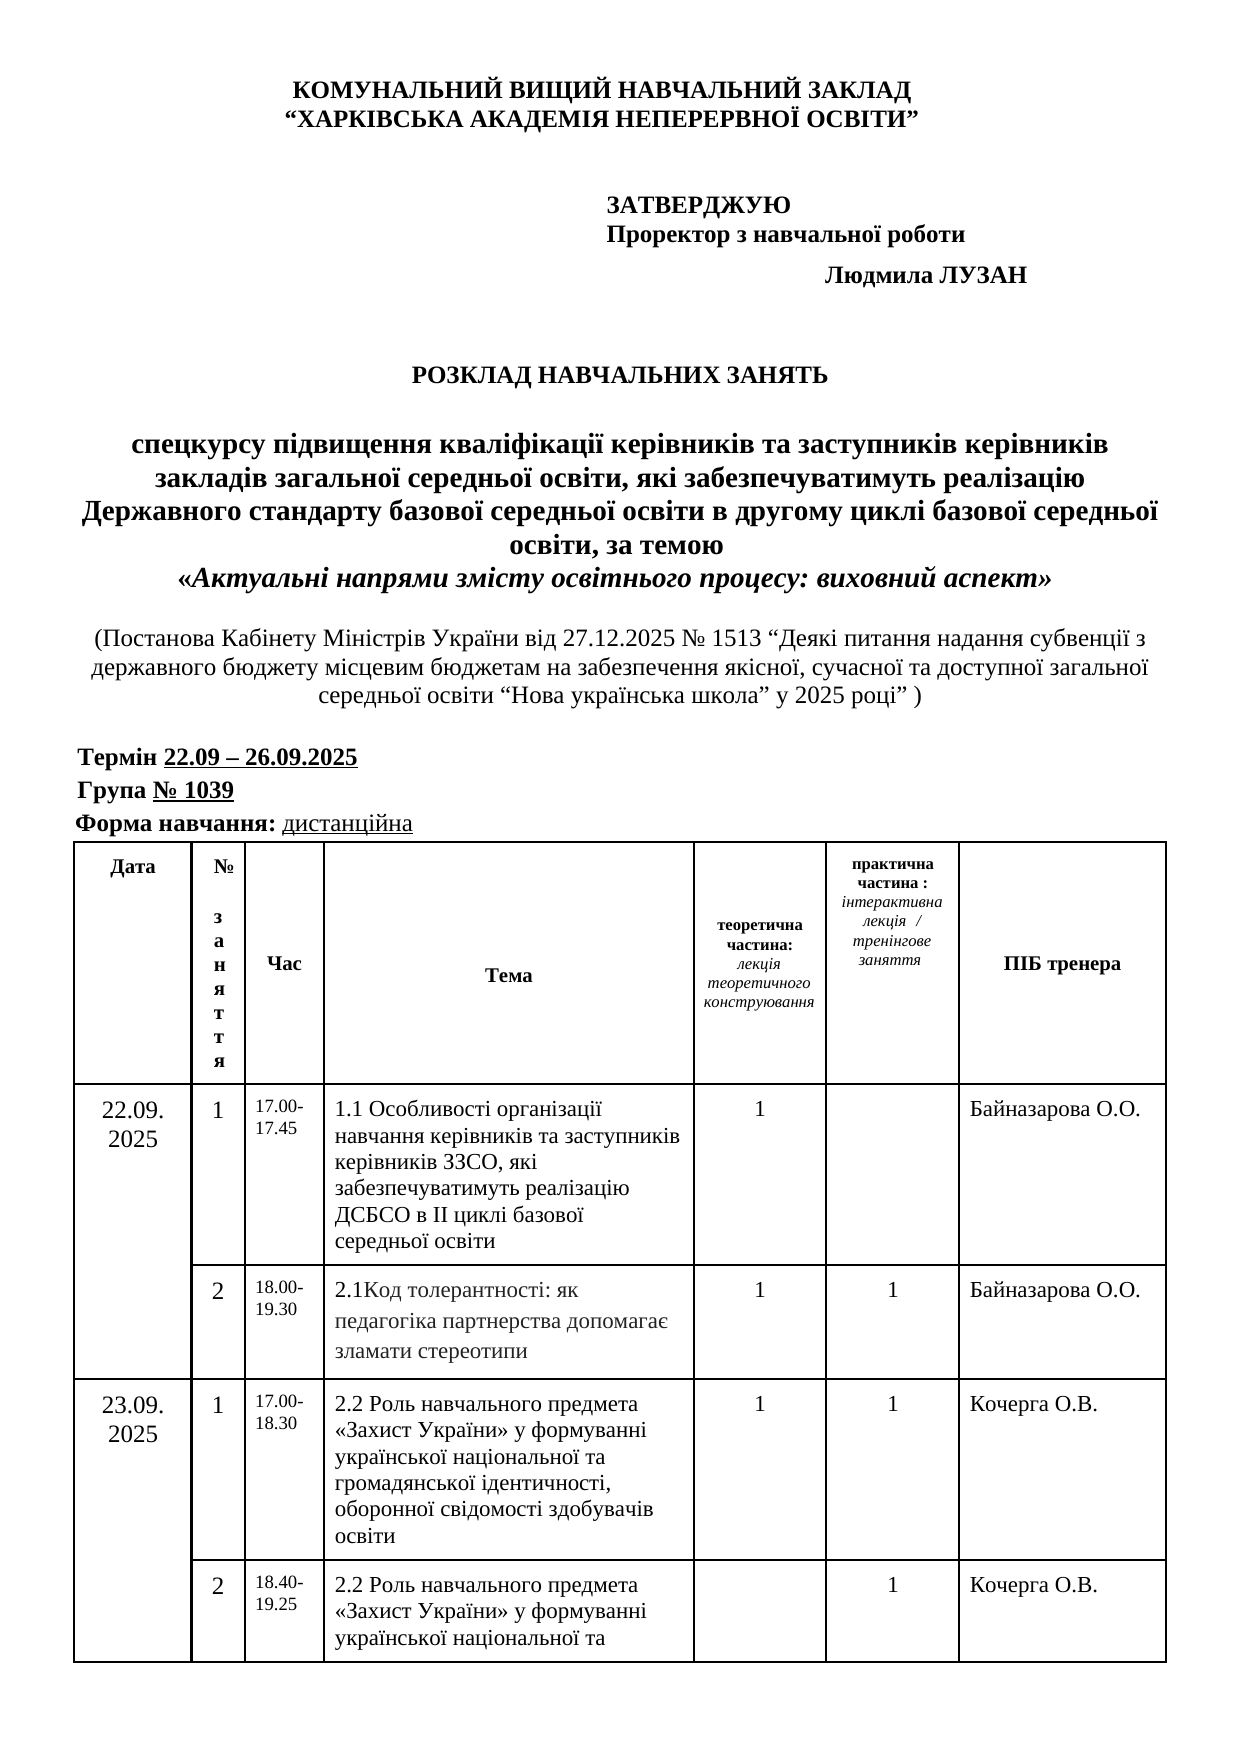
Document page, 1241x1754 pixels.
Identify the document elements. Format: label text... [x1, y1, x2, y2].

text ЗАТВЕРДЖУЮ [606, 190, 1199, 219]
table_header теоретична частина: лекція теоретичного конструювання [695, 843, 825, 1083]
text КОМУНАЛЬНИЙ ВИЩИЙ НАВЧАЛЬНИЙ ЗАКЛАД [38, 75, 1165, 104]
text “ХАРКІВСЬКА АКАДЕМІЯ НЕПЕРЕРВНОЇ ОСВІТИ” [38, 104, 1165, 132]
table_cell 1 [827, 1561, 958, 1661]
table_cell 1 [695, 1266, 825, 1377]
table_cell 2.1Код толерантності: як педагогіка партнерства допомагає зламати стереотипи [325, 1266, 693, 1377]
table_cell 22.09.2025 [75, 1085, 190, 1377]
text РОЗКЛАД НАВЧАЛЬНИХ ЗАНЯТЬ [75, 360, 1165, 389]
table_cell 17.00-17.45 [246, 1085, 323, 1264]
table_cell [827, 1085, 958, 1264]
table_cell Кочерга О.В. [960, 1561, 1165, 1661]
text Проректор з навчальної роботи [606, 219, 1165, 247]
text Людмила ЛУЗАН [756, 260, 1165, 289]
text Термін 22.09 – 26.09.2025 [75, 742, 1165, 771]
table_header Тема [325, 843, 693, 1083]
text (Постанова Кабінету Міністрів України від 27.12.2025 № 1513 “Деякі питання надання субвенції з державного бюджету місцевим бюджетам на забезпечення якісної, сучасної та доступної загальної середньої освіти “Нова українська школа” у 2025 році” ) [75, 623, 1165, 709]
table_cell 23.09.2025 [75, 1380, 190, 1661]
table_header № заняття [193, 843, 244, 1083]
table_header Дата [75, 843, 190, 1083]
table_cell 18.40-19.25 [246, 1561, 323, 1661]
table_header практична частина : інтерактивна лекція / тренінгове заняття [827, 843, 958, 1083]
table_cell 1 [695, 1380, 825, 1558]
table_cell 1 [193, 1085, 244, 1264]
text Форма навчання: дистанційна [75, 808, 1165, 837]
table_cell 18.00-19.30 [246, 1266, 323, 1377]
text Група № 1039 [75, 775, 1165, 804]
table_cell [695, 1561, 825, 1661]
table_cell 1.1 Особливості організації навчання керівників та заступників керівників ЗЗСО, які забезпечуватимуть реалізацію ДСБСО в ІІ циклі базової середньої освіти [325, 1085, 693, 1264]
table_cell 1 [827, 1380, 958, 1558]
table_header ПІБ тренера [960, 843, 1165, 1083]
table_cell 1 [193, 1380, 244, 1558]
text «Актуальні напрями змісту освітнього процесу: виховний аспект» [75, 561, 1165, 594]
table_cell 1 [695, 1085, 825, 1264]
table_cell Байназарова О.О. [960, 1085, 1165, 1264]
table_cell Кочерга О.В. [960, 1380, 1165, 1558]
table_cell 2 [193, 1561, 244, 1661]
table_cell Байназарова О.О. [960, 1266, 1165, 1377]
table_header Час [246, 843, 323, 1083]
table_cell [325, 1561, 693, 1661]
table_cell 2 [193, 1266, 244, 1377]
text спецкурсу підвищення кваліфікації керівників та заступників керівників закладів загальної середньої освіти, які забезпечуватимуть реалізацію Державного стандарту базової середньої освіти в другому циклі базової середньої освіти, за темою [75, 426, 1165, 561]
table_cell 17.00-18.30 [246, 1380, 323, 1558]
table_cell 1 [827, 1266, 958, 1377]
